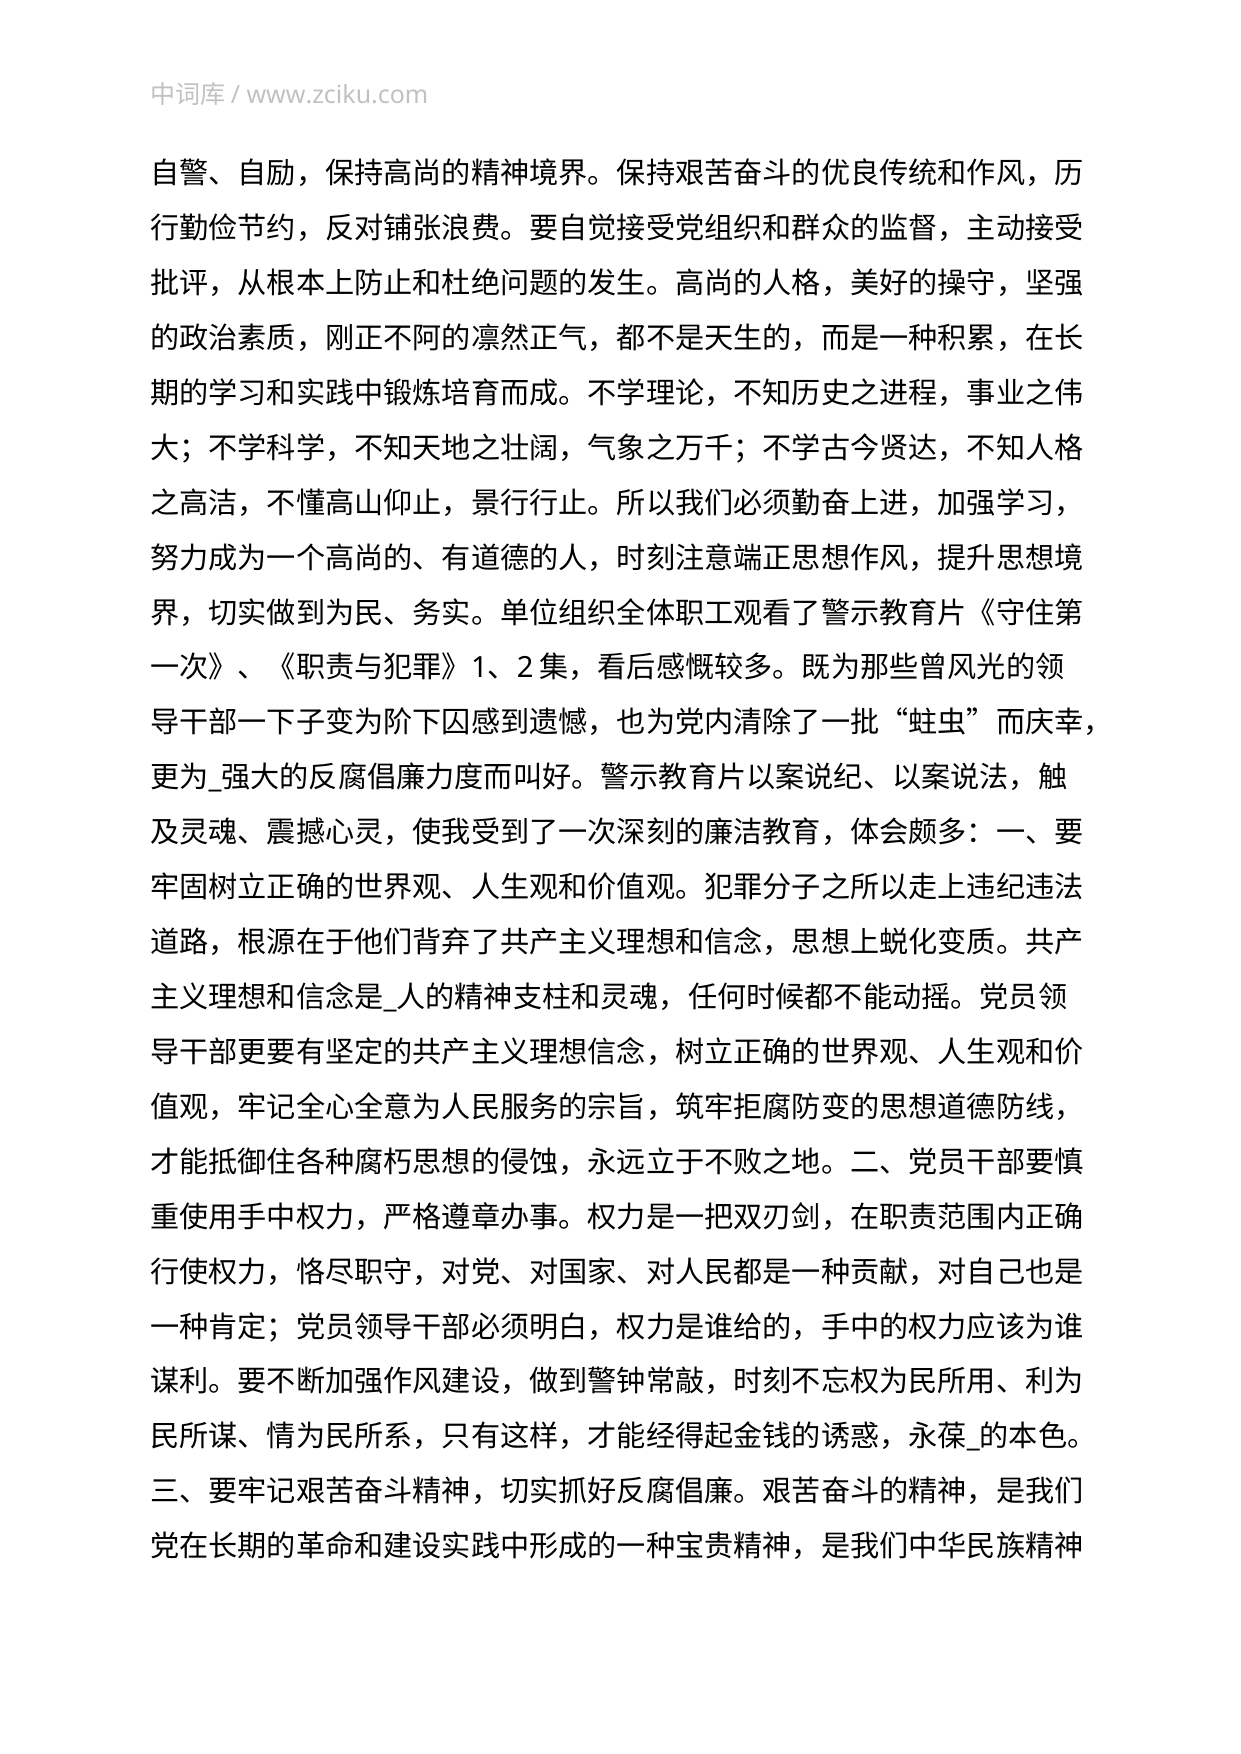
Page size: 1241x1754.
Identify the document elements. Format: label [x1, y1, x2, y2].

text [150, 150, 1090, 1565]
